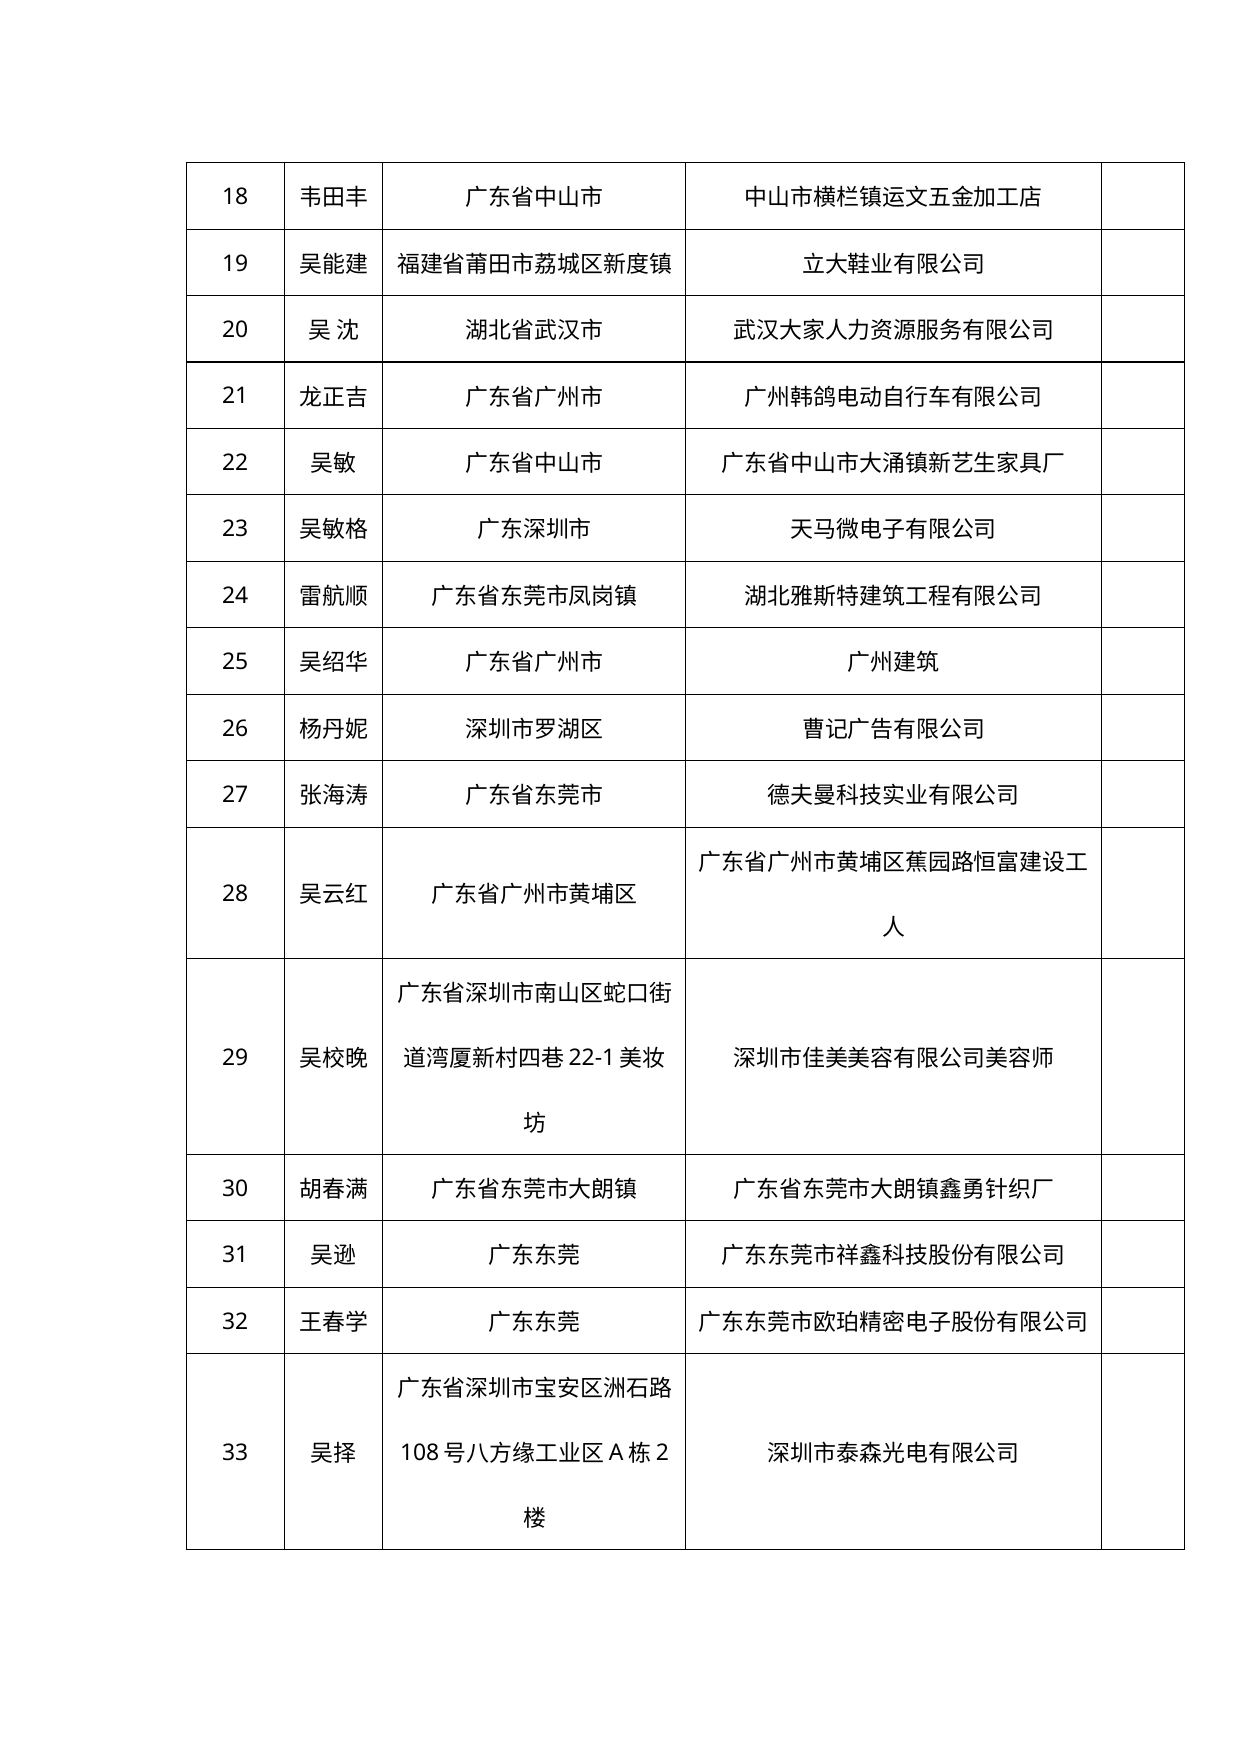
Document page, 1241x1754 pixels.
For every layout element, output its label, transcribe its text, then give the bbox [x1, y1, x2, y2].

table_cell 广东省东莞市大朗镇 [383, 1155, 685, 1220]
table_cell 吴云红 [285, 828, 382, 958]
table_cell 吴敏格 [285, 495, 382, 561]
table_cell 21 [187, 363, 284, 428]
table_cell [1102, 495, 1184, 561]
table_cell 27 [187, 761, 284, 827]
table_cell [1102, 959, 1184, 1154]
table_cell 福建省莆田市荔城区新度镇 [383, 230, 685, 295]
table_cell 26 [187, 695, 284, 760]
table_cell 雷航顺 [285, 562, 382, 627]
table_cell 吴 沈 [285, 296, 382, 361]
table_cell 张海涛 [285, 761, 382, 827]
table_cell 广州建筑 [686, 628, 1101, 694]
table_cell 24 [187, 562, 284, 627]
table_cell 广东省中山市大涌镇新艺生家具厂 [686, 429, 1101, 494]
table_cell 湖北雅斯特建筑工程有限公司 [686, 562, 1101, 627]
table_cell 深圳市泰森光电有限公司 [686, 1354, 1101, 1549]
table_cell 广东省东莞市凤岗镇 [383, 562, 685, 627]
table_cell [1102, 296, 1184, 361]
table_cell 23 [187, 495, 284, 561]
table_cell 吴绍华 [285, 628, 382, 694]
table_cell 吴逊 [285, 1221, 382, 1287]
table_cell [1102, 695, 1184, 760]
table_cell 22 [187, 429, 284, 494]
table_cell 28 [187, 828, 284, 958]
table_cell 25 [187, 628, 284, 694]
table_cell [1102, 761, 1184, 827]
table_cell 中山市横栏镇运文五金加工店 [686, 163, 1101, 228]
table_cell [1102, 828, 1184, 958]
table_cell 广东东莞市欧珀精密电子股份有限公司 [686, 1288, 1101, 1353]
table_cell 广东东莞市祥鑫科技股份有限公司 [686, 1221, 1101, 1287]
table_cell 吴校晚 [285, 959, 382, 1154]
table_cell [1102, 562, 1184, 627]
table_cell 深圳市佳美美容有限公司美容师 [686, 959, 1101, 1154]
table_cell 32 [187, 1288, 284, 1353]
table_cell 广东省深圳市宝安区洲石路108号八方缘工业区A栋2楼 [383, 1354, 685, 1549]
table_cell [1102, 1155, 1184, 1220]
table_cell [1102, 1354, 1184, 1549]
table_cell [1102, 429, 1184, 494]
table_cell 曹记广告有限公司 [686, 695, 1101, 760]
table_cell 广东省中山市 [383, 429, 685, 494]
table_cell 19 [187, 230, 284, 295]
table_cell 龙正吉 [285, 363, 382, 428]
table_cell 湖北省武汉市 [383, 296, 685, 361]
table_cell [1102, 628, 1184, 694]
table_cell 天马微电子有限公司 [686, 495, 1101, 561]
table_cell 广东省广州市 [383, 628, 685, 694]
table_cell 广东省深圳市南山区蛇口街道湾厦新村四巷22-1美妆坊 [383, 959, 685, 1154]
table_cell 29 [187, 959, 284, 1154]
table_cell 广东深圳市 [383, 495, 685, 561]
table_cell 武汉大家人力资源服务有限公司 [686, 296, 1101, 361]
table_cell 广东省中山市 [383, 163, 685, 228]
table_cell 吴择 [285, 1354, 382, 1549]
table_cell 31 [187, 1221, 284, 1287]
table_cell 广东省东莞市 [383, 761, 685, 827]
table_cell [1102, 363, 1184, 428]
table_cell 广东省广州市 [383, 363, 685, 428]
table_cell 胡春满 [285, 1155, 382, 1220]
table_cell 广东省东莞市大朗镇鑫勇针织厂 [686, 1155, 1101, 1220]
table_cell 立大鞋业有限公司 [686, 230, 1101, 295]
table_cell 20 [187, 296, 284, 361]
table_cell [1102, 230, 1184, 295]
table_cell 深圳市罗湖区 [383, 695, 685, 760]
table_cell 30 [187, 1155, 284, 1220]
table_cell 广州韩鸽电动自行车有限公司 [686, 363, 1101, 428]
table_cell 韦田丰 [285, 163, 382, 228]
table_cell 吴敏 [285, 429, 382, 494]
table_cell 广东东莞 [383, 1221, 685, 1287]
table_cell 18 [187, 163, 284, 228]
table_cell [1102, 1221, 1184, 1287]
table_cell 吴能建 [285, 230, 382, 295]
table_cell [1102, 1288, 1184, 1353]
table_cell 广东东莞 [383, 1288, 685, 1353]
table_cell 广东省广州市黄埔区蕉园路恒富建设工人 [686, 828, 1101, 958]
table_cell [1102, 163, 1184, 228]
table_cell 杨丹妮 [285, 695, 382, 760]
table_cell 广东省广州市黄埔区 [383, 828, 685, 958]
table_cell 33 [187, 1354, 284, 1549]
table_cell 王春学 [285, 1288, 382, 1353]
table_cell 德夫曼科技实业有限公司 [686, 761, 1101, 827]
